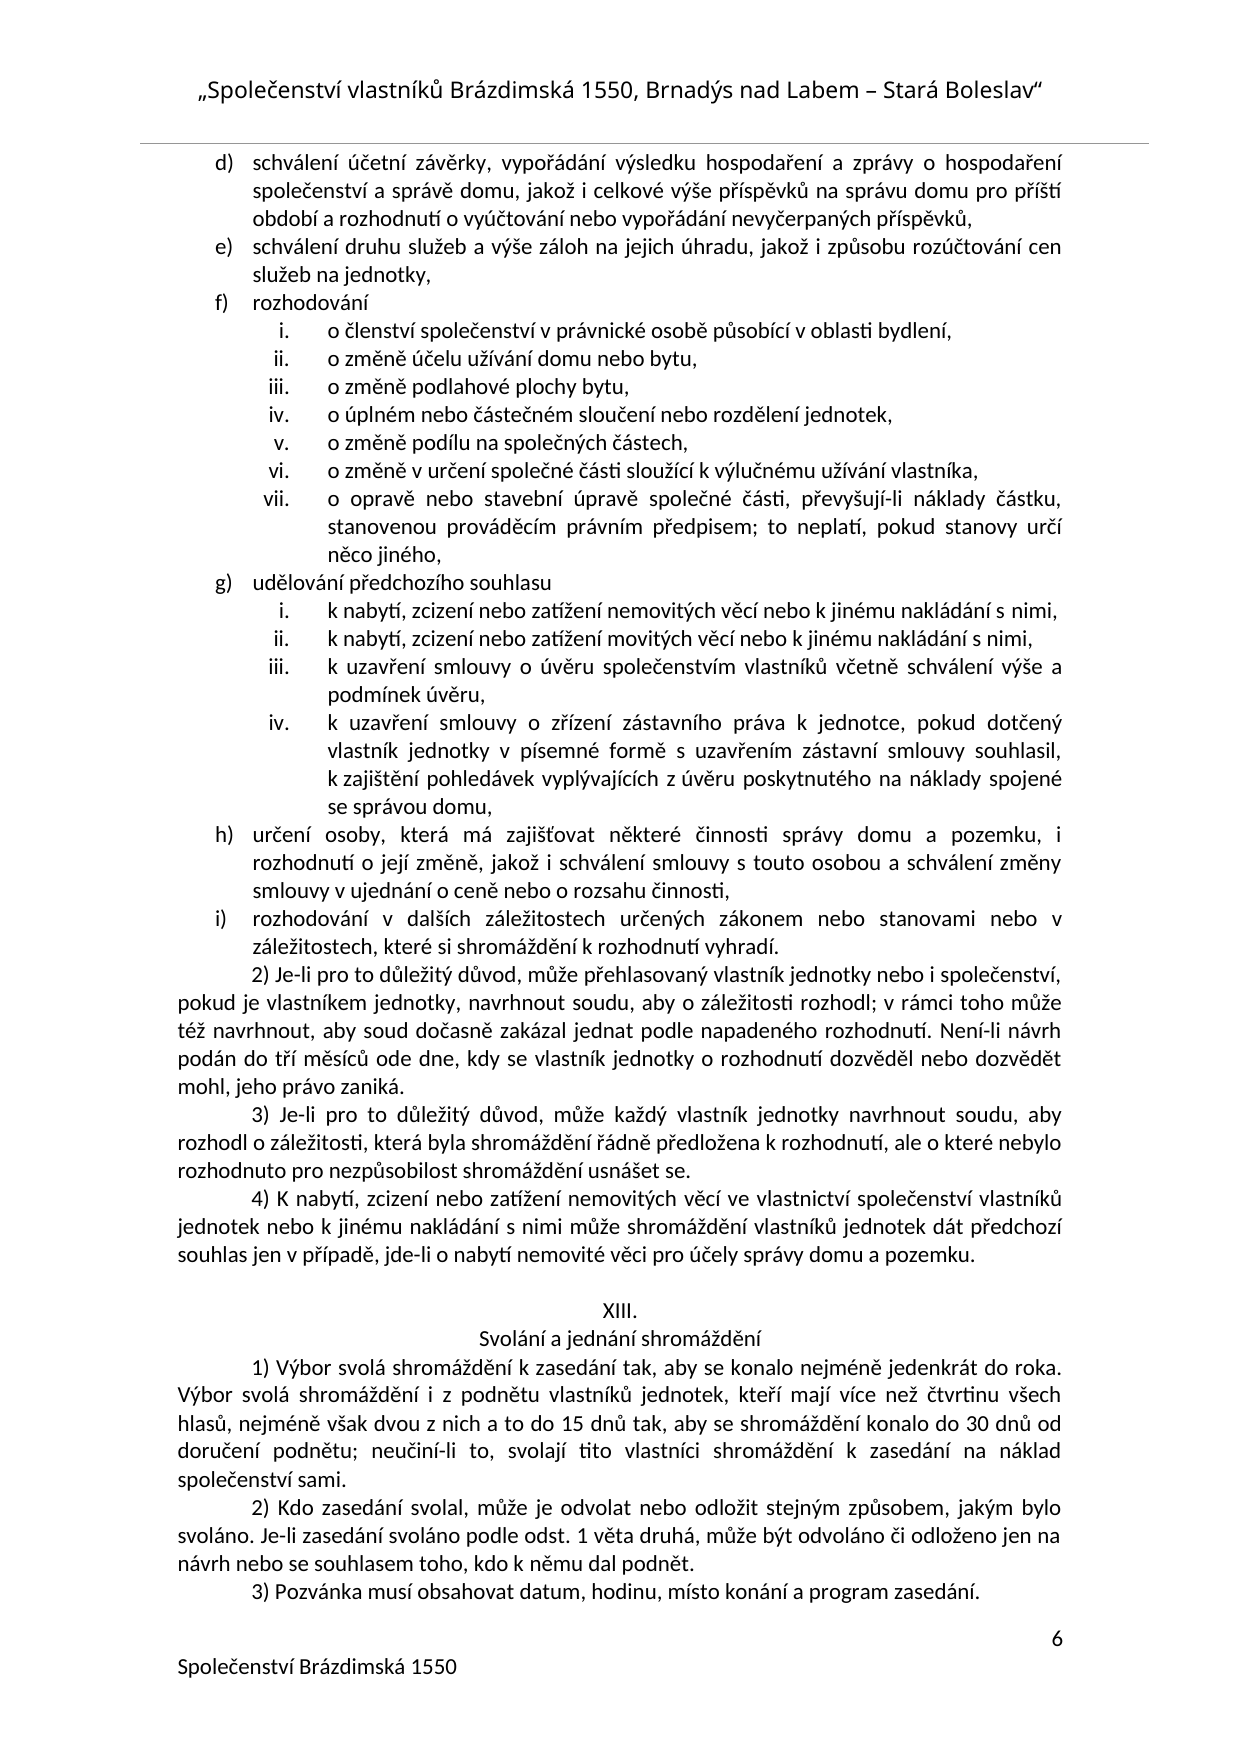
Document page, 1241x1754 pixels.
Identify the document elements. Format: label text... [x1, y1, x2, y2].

list k uzavření smlouvy o zřízení zástavního práva k jednotce, pokud dotčený vlastník jednotky v písemné formě s uzavřením zástavní smlouvy souhlasil, k zajištění pohledávek vyplývajících z úvěru poskytnutého na náklady spojené se správou domu, [290, 708, 1063, 820]
text 3) Pozvánka musí obsahovat datum, hodinu, místo konání a program zasedání. [177, 1577, 1063, 1605]
text 1) Výbor svolá shromáždění k zasedání tak, aby se konalo nejméně jedenkrát do roka. Výbor svolá shromáždění i z podnětu vlastníků jednotek, kteří mají více než čtvrtinu všech hlasů, nejméně však dvou z nich a to do 15 dnů tak, aby se shromáždění konalo do 30 dnů od doručení podnětu; neučiní-li to, svolají tito vlastníci shromáždění k zasedání na náklad společenství sami. [177, 1353, 1063, 1493]
list k nabytí, zcizení nebo zatížení nemovitých věcí nebo k jinému nakládání s nimi, [290, 596, 1063, 624]
list o opravě nebo stavební úpravě společné části, převyšují-li náklady částku, stanovenou prováděcím právním předpisem; to neplatí, pokud stanovy určí něco jiného, [290, 484, 1063, 568]
list o úplném nebo částečném sloučení nebo rozdělení jednotek, [290, 400, 1063, 428]
list o změně podílu na společných částech, [290, 428, 1063, 456]
text 2) Je-li pro to důležitý důvod, může přehlasovaný vlastník jednotky nebo i společenství, pokud je vlastníkem jednotky, navrhnout soudu, aby o záležitosti rozhodl; v rámci toho může též navrhnout, aby soud dočasně zakázal jednat podle napadeného rozhodnutí. Není-li návrh podán do tří měsíců ode dne, kdy se vlastník jednotky o rozhodnutí dozvěděl nebo dozvědět mohl, jeho právo zaniká. [177, 960, 1063, 1100]
list schválení druhu služeb a výše záloh na jejich úhradu, jakož i způsobu rozúčtování cen služeb na jednotky, [215, 232, 1063, 288]
list určení osoby, která má zajišťovat některé činnosti správy domu a pozemku, i rozhodnutí o její změně, jakož i schválení smlouvy s touto osobou a schválení změny smlouvy v ujednání o ceně nebo o rozsahu činnosti, [215, 820, 1063, 904]
list k nabytí, zcizení nebo zatížení movitých věcí nebo k jinému nakládání s nimi, [290, 624, 1063, 652]
list o změně v určení společné části sloužící k výlučnému užívání vlastníka, [290, 456, 1063, 484]
list rozhodování v dalších záležitostech určených zákonem nebo stanovami nebo v záležitostech, které si shromáždění k rozhodnutí vyhradí. [215, 904, 1063, 960]
list o změně podlahové plochy bytu, [290, 372, 1063, 400]
list udělování předchozího souhlasu [215, 568, 1063, 596]
text 3) Je-li pro to důležitý důvod, může každý vlastník jednotky navrhnout soudu, aby rozhodl o záležitosti, která byla shromáždění řádně předložena k rozhodnutí, ale o které nebylo rozhodnuto pro nezpůsobilost shromáždění usnášet se. [177, 1100, 1063, 1184]
text XIII. Svolání a jednání shromáždění [177, 1297, 1063, 1353]
list schválení účetní závěrky, vypořádání výsledku hospodaření a zprávy o hospodaření společenství a správě domu, jakož i celkové výše příspěvků na správu domu pro příští období a rozhodnutí o vyúčtování nebo vypořádání nevyčerpaných příspěvků, [215, 148, 1063, 232]
list rozhodování [215, 288, 1063, 316]
list o členství společenství v právnické osobě působící v oblasti bydlení, [290, 316, 1063, 344]
text 4) K nabytí, zcizení nebo zatížení nemovitých věcí ve vlastnictví společenství vlastníků jednotek nebo k jinému nakládání s nimi může shromáždění vlastníků jednotek dát předchozí souhlas jen v případě, jde-li o nabytí nemovité věci pro účely správy domu a pozemku. [177, 1184, 1063, 1268]
list o změně účelu užívání domu nebo bytu, [290, 344, 1063, 372]
list k uzavření smlouvy o úvěru společenstvím vlastníků včetně schválení výše a podmínek úvěru, [290, 652, 1063, 708]
text 2) Kdo zasedání svolal, může je odvolat nebo odložit stejným způsobem, jakým bylo svoláno. Je-li zasedání svoláno podle odst. 1 věta druhá, může být odvoláno či odloženo jen na návrh nebo se souhlasem toho, kdo k němu dal podnět. [177, 1493, 1063, 1577]
